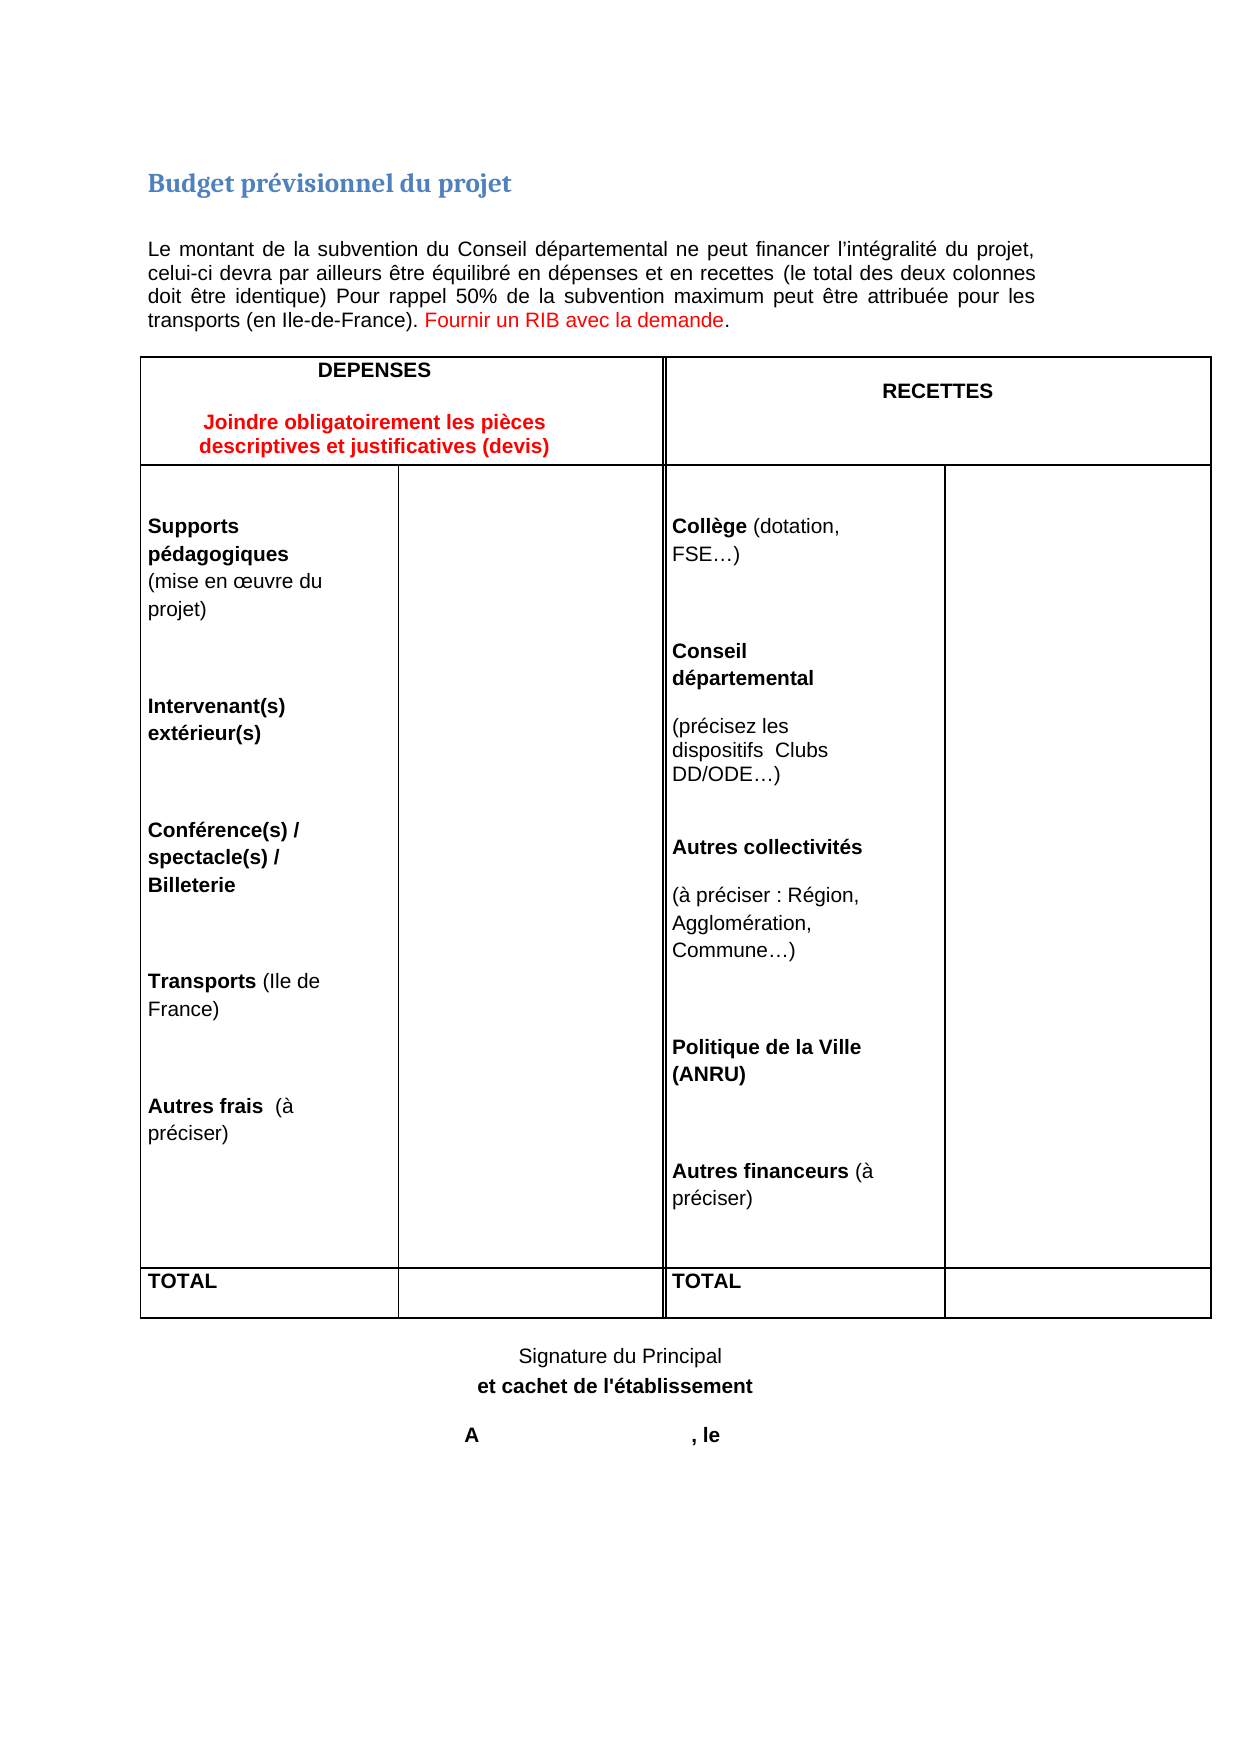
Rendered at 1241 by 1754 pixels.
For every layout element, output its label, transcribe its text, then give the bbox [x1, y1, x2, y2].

table_cell Collège (dotation, FSE…) Conseil départemental (précisez les dispositifs Clubs DD/ODE…) Autres collectivités (à préciser : Région, Agglomération, Commune…) Politique de la Ville (ANRU) Autres financeurs (à préciser) [667, 466, 944, 1267]
table_cell [946, 1269, 1210, 1317]
table_header DEPENSES Joindre obligatoirement les pièces descriptives et justificatives (devis) [141, 358, 662, 464]
table_header RECETTES [667, 358, 1210, 464]
table_cell [399, 466, 662, 1267]
table_cell [399, 1269, 662, 1317]
subtitle Budget prévisionnel du projet [148, 168, 1036, 199]
table_cell [946, 466, 1210, 1267]
table_cell Supports pédagogiques (mise en œuvre du projet) Intervenant(s) extérieur(s) Conférence(s) / spectacle(s) / Billeterie Transports (Ile de France) Autres frais (à préciser) [141, 466, 398, 1267]
table_cell TOTAL [667, 1269, 944, 1317]
list et cachet de l'établissement [148, 1374, 1036, 1398]
table_cell TOTAL [141, 1269, 398, 1317]
subtitle Signature du Principal [148, 1344, 1093, 1368]
list Le montant de la subvention du Conseil départemental ne peut financer l’intégralité du projet, celui-ci devra par ailleurs être équilibré en dépenses et en recettes (le total des deux colonnes doit être identique) Pour rappel 50% de la subvention maximum peut être attribuée pour les transports (en Ile-de-France). Fournir un RIB avec la demande. [148, 236, 1036, 332]
list A , le [148, 1422, 1036, 1446]
